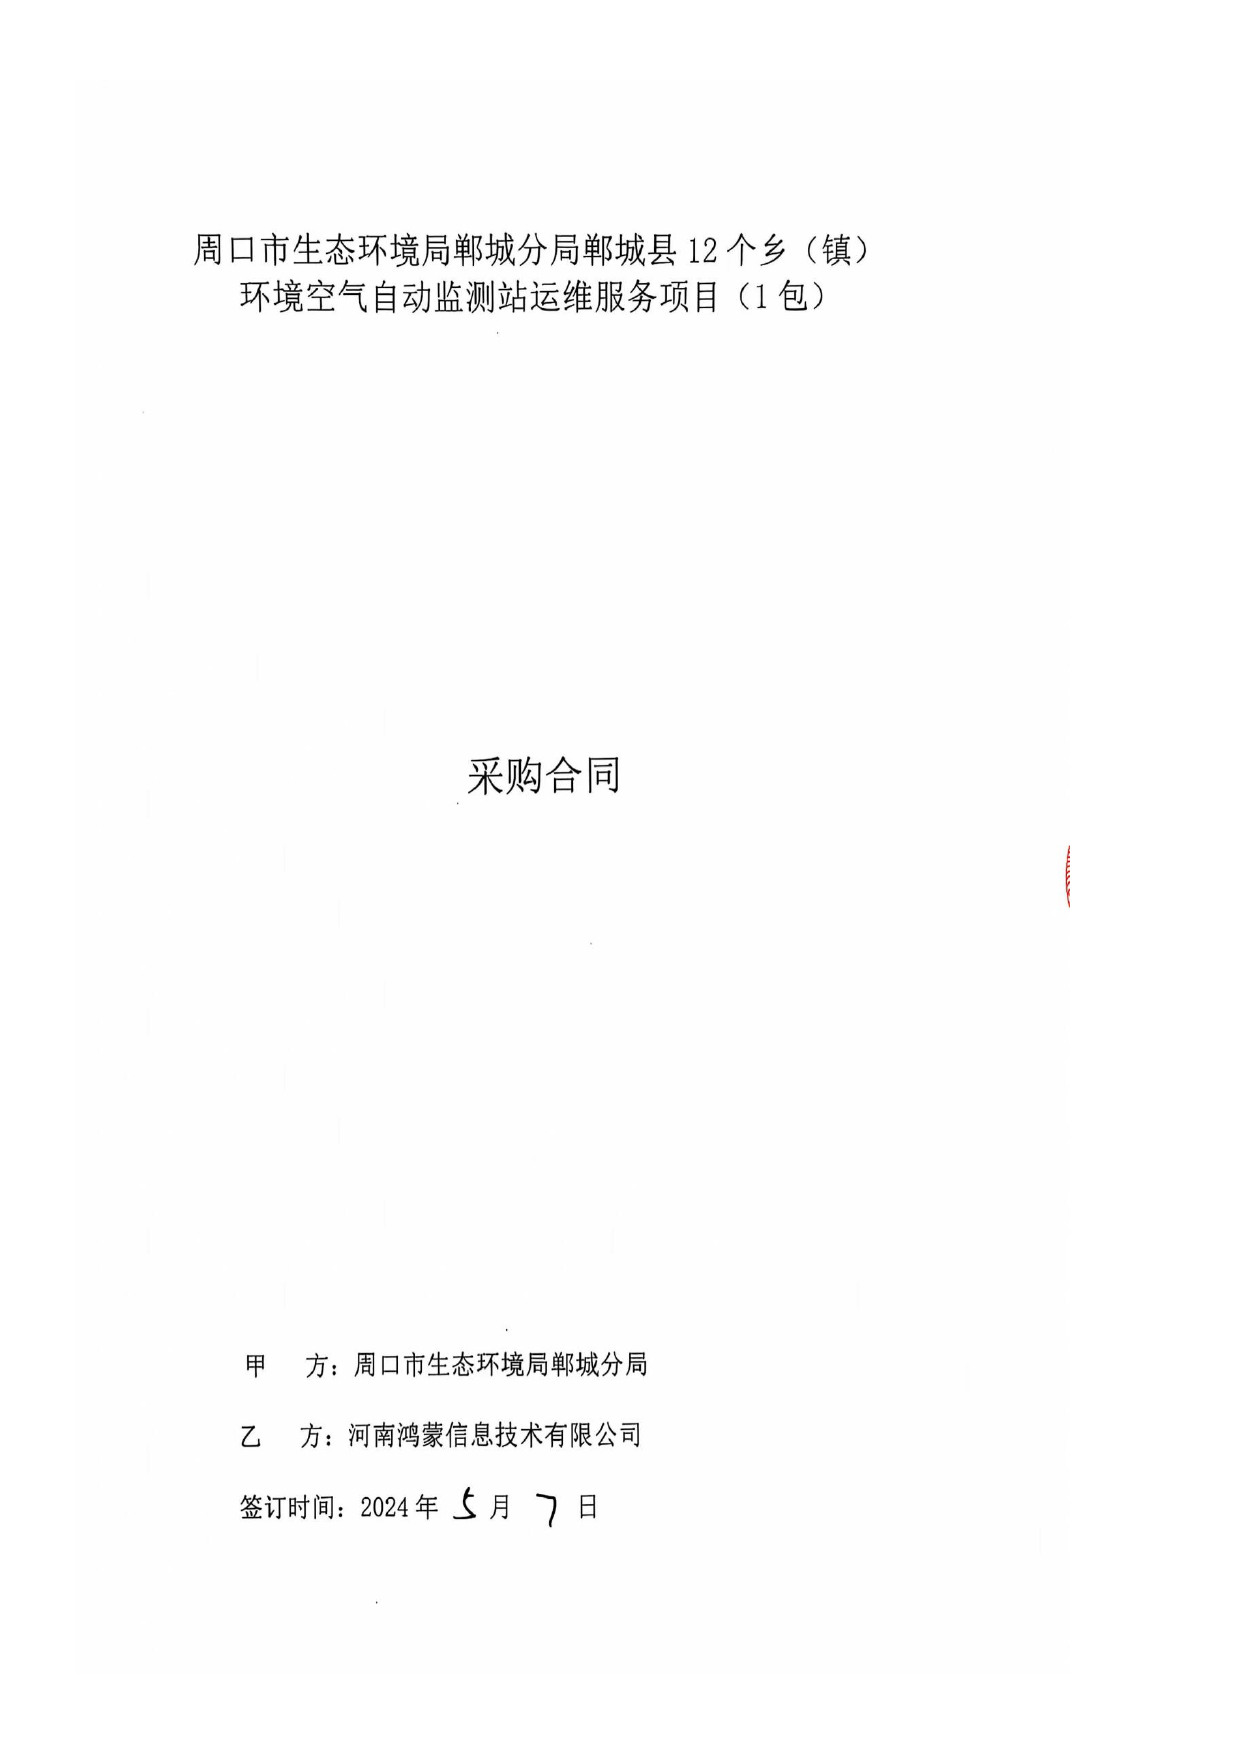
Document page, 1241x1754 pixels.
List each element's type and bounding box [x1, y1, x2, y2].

picture [75, 80, 1070, 1674]
